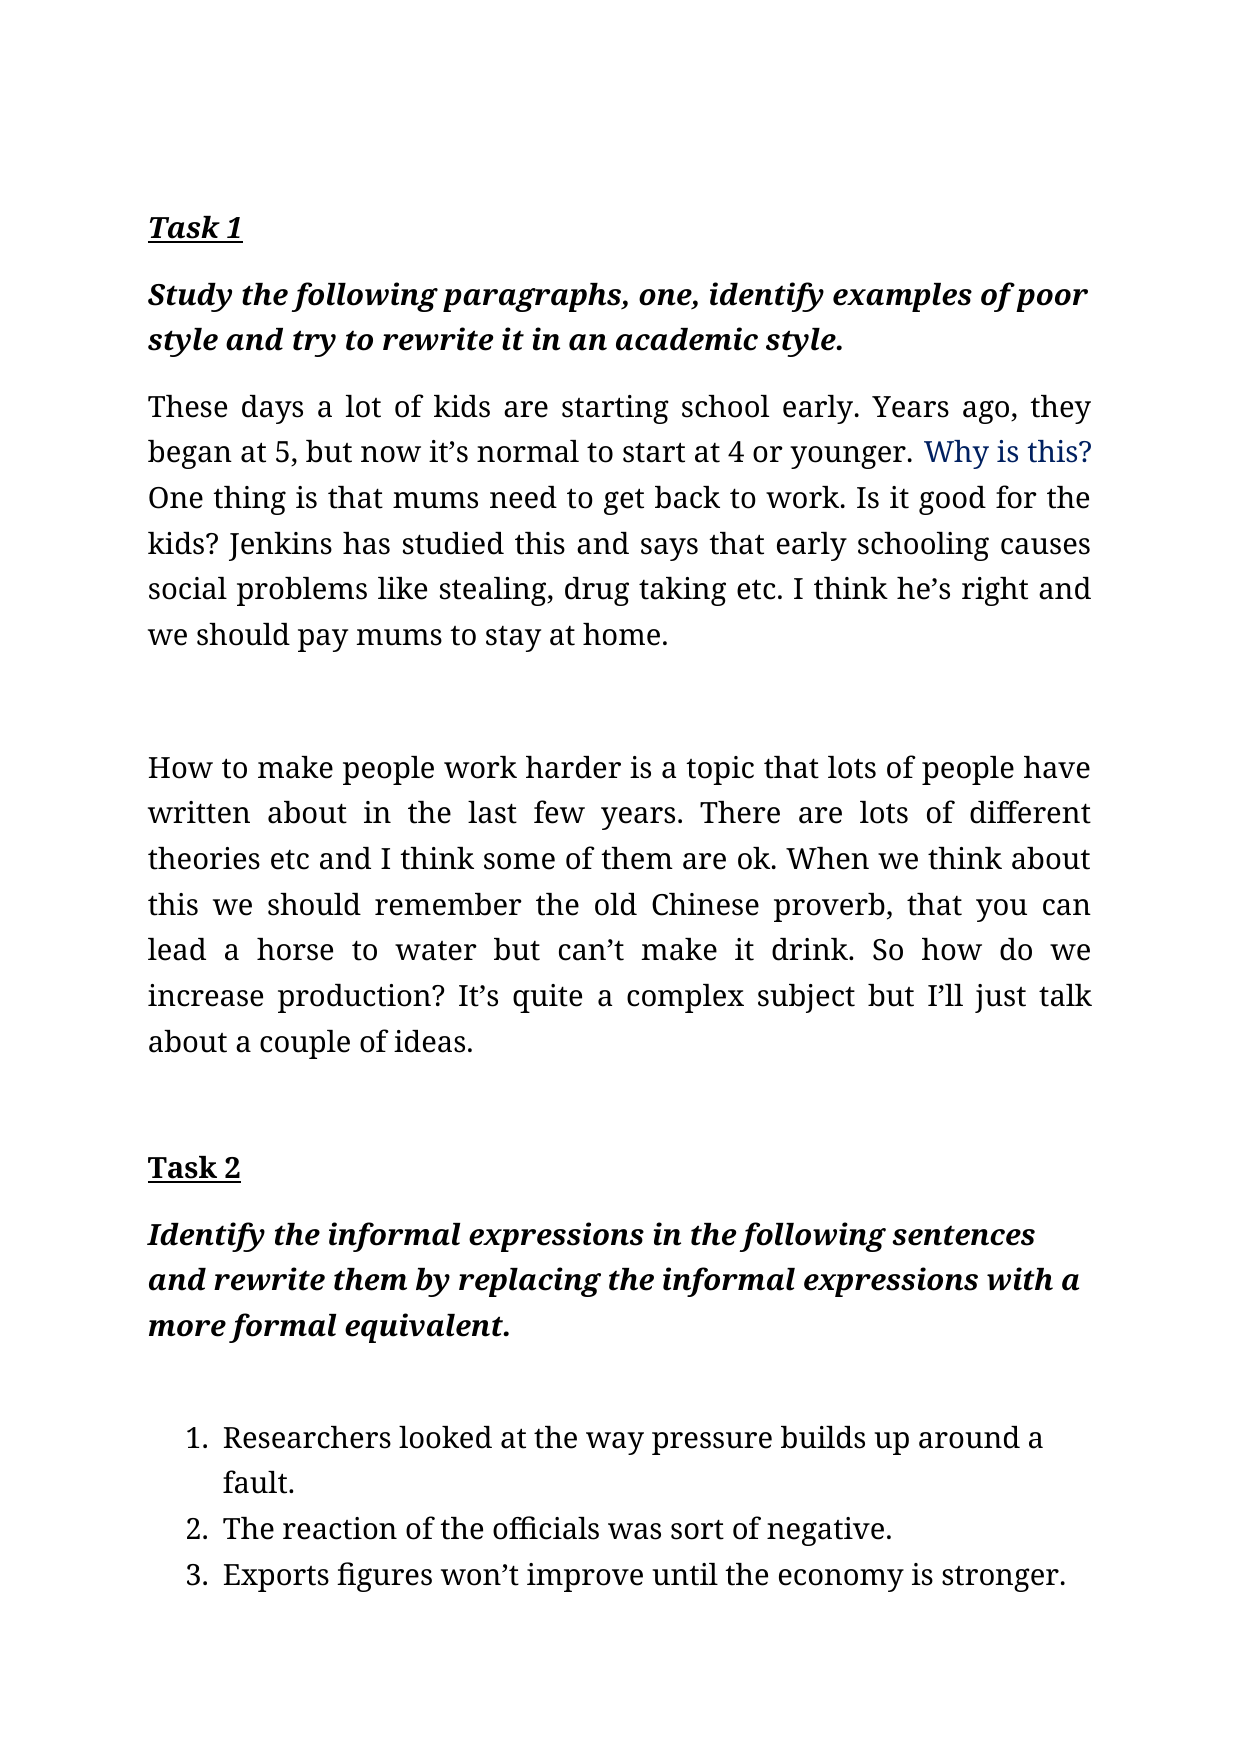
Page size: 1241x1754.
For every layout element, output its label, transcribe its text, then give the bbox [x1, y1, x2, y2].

list Exports figures won’t improve until the economy is stronger. [185, 1554, 1093, 1594]
text Identify the informal expressions in the following sentences and rewrite them by replacing the informal expressions with a more formal equivalent. [148, 1214, 1093, 1345]
text Study the following paragraphs, one, identify examples of poor style and try to rewrite it in an academic style. [148, 274, 1093, 359]
text How to make people work harder is a topic that lots of people have written about in the last few years. There are lots of different theories etc and I think some of them are ok. When we think about this we should remember the old Chinese proverb, that you can lead a horse to water but can’t make it drink. So how do we increase production? It’s quite a complex subject but I’ll just talk about a couple of ideas. [148, 747, 1093, 1061]
text Task 2 [148, 1147, 1093, 1187]
text Task 1 [148, 208, 1093, 247]
list Researchers looked at the way pressure builds up around a fault. [185, 1417, 1093, 1502]
list The reaction of the officials was sort of negative. [185, 1508, 1093, 1548]
text These days a lot of kids are starting school early. Years ago, they began at 5, but now it’s normal to start at 4 or younger. Why is this? One thing is that mums need to get back to work. Is it good for the kids? Jenkins has studied this and says that early schooling causes social problems like stealing, drug taking etc. I think he’s right and we should pay mums to stay at home. [148, 386, 1093, 654]
